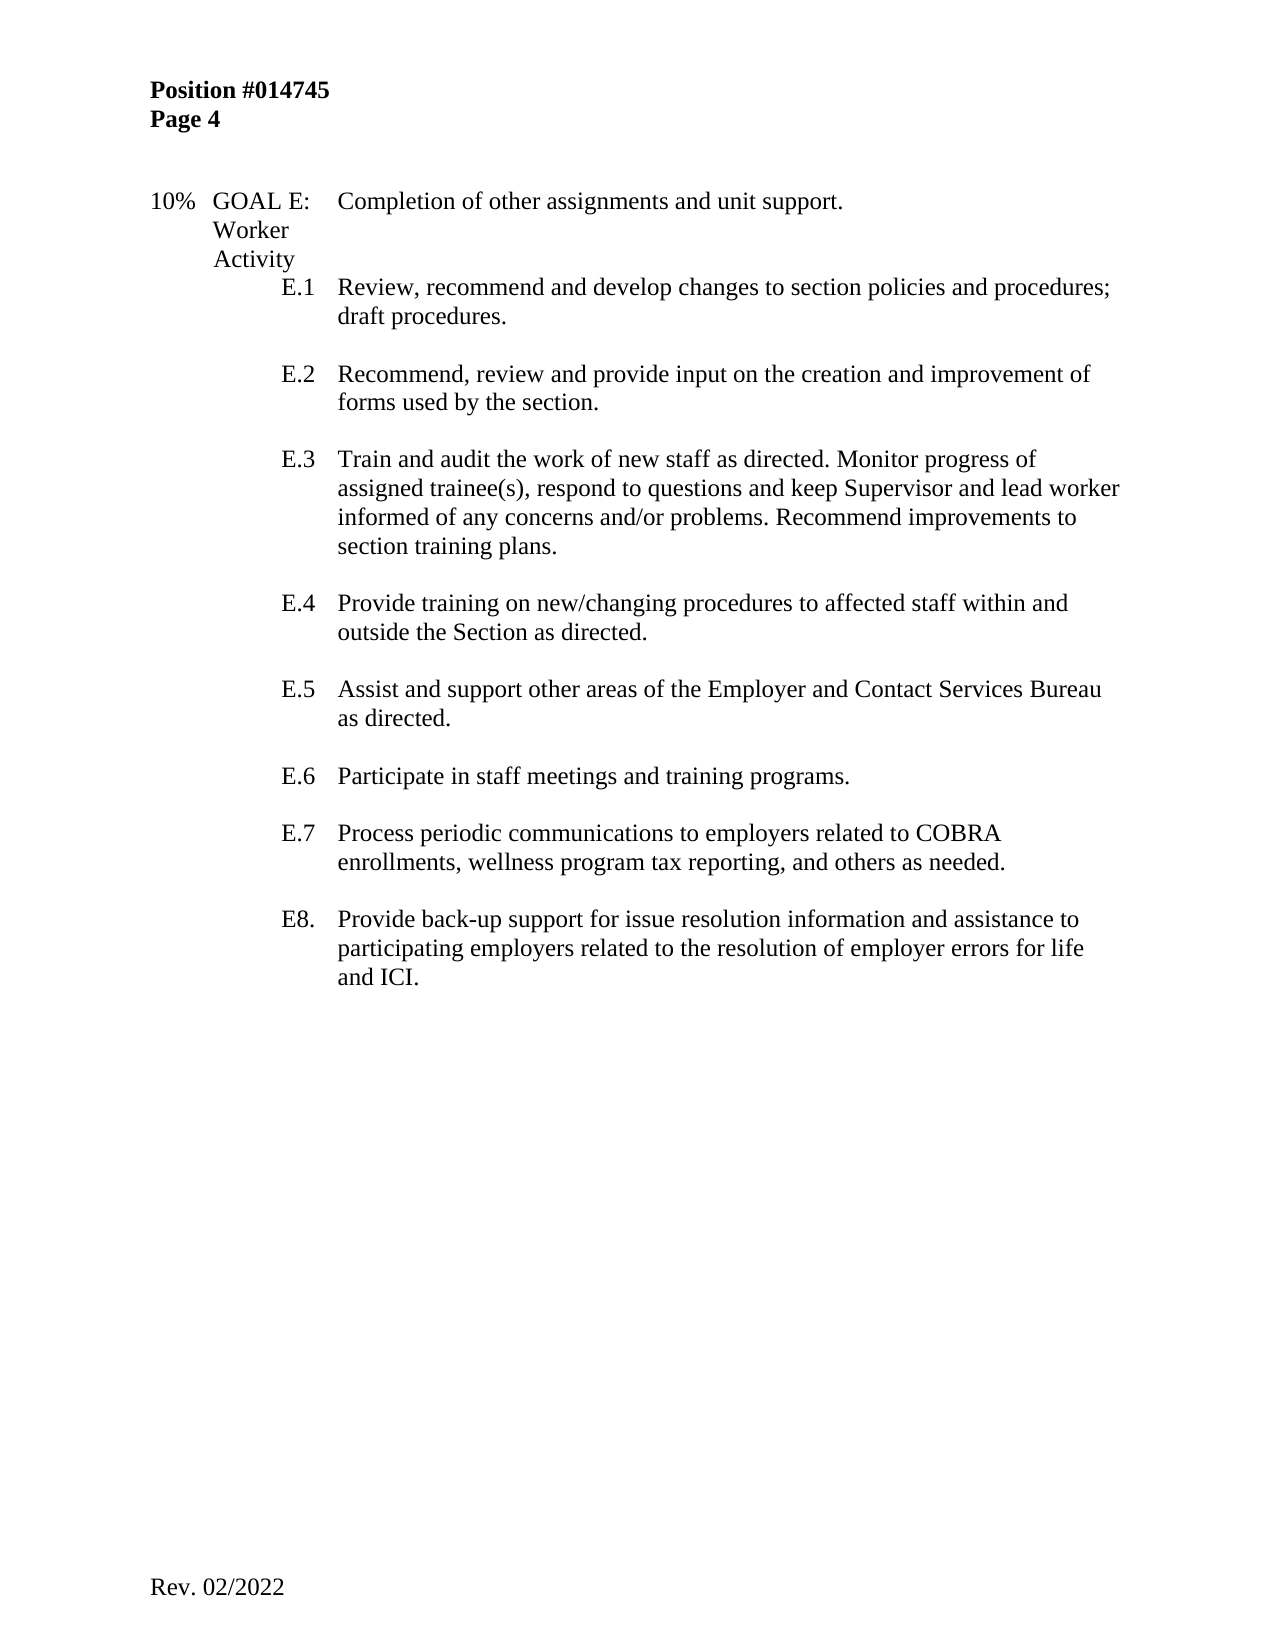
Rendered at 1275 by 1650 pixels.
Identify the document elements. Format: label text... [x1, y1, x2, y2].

text Activity [213, 244, 1125, 272]
text E8. Provide back-up support for issue resolution information and assistance to participating employers related to the resolution of employer errors for life and ICI. [281, 904, 1125, 991]
text E.7 Process periodic communications to employers related to COBRA enrollments, wellness program tax reporting, and others as needed. [281, 818, 1125, 876]
text E.3 Train and audit the work of new staff as directed. Monitor progress of assigned trainee(s), respond to questions and keep Supervisor and lead worker informed of any concerns and/or problems. Recommend improvements to section training plans. [281, 444, 1125, 559]
text E.6 Participate in staff meetings and training programs. [281, 761, 1125, 789]
text Worker [150, 215, 1125, 244]
text 10% GOAL E: Completion of other assignments and unit support. [150, 186, 1125, 215]
text E.5 Assist and support other areas of the Employer and Contact Services Bureau as directed. [281, 674, 1125, 732]
text E.2 Recommend, review and provide input on the creation and improvement of forms used by the section. [281, 359, 1125, 444]
text E.1 Review, recommend and develop changes to section policies and procedures; draft procedures. [281, 272, 1125, 330]
text E.4 Provide training on new/changing procedures to affected staff within and outside the Section as directed. [281, 588, 1125, 646]
